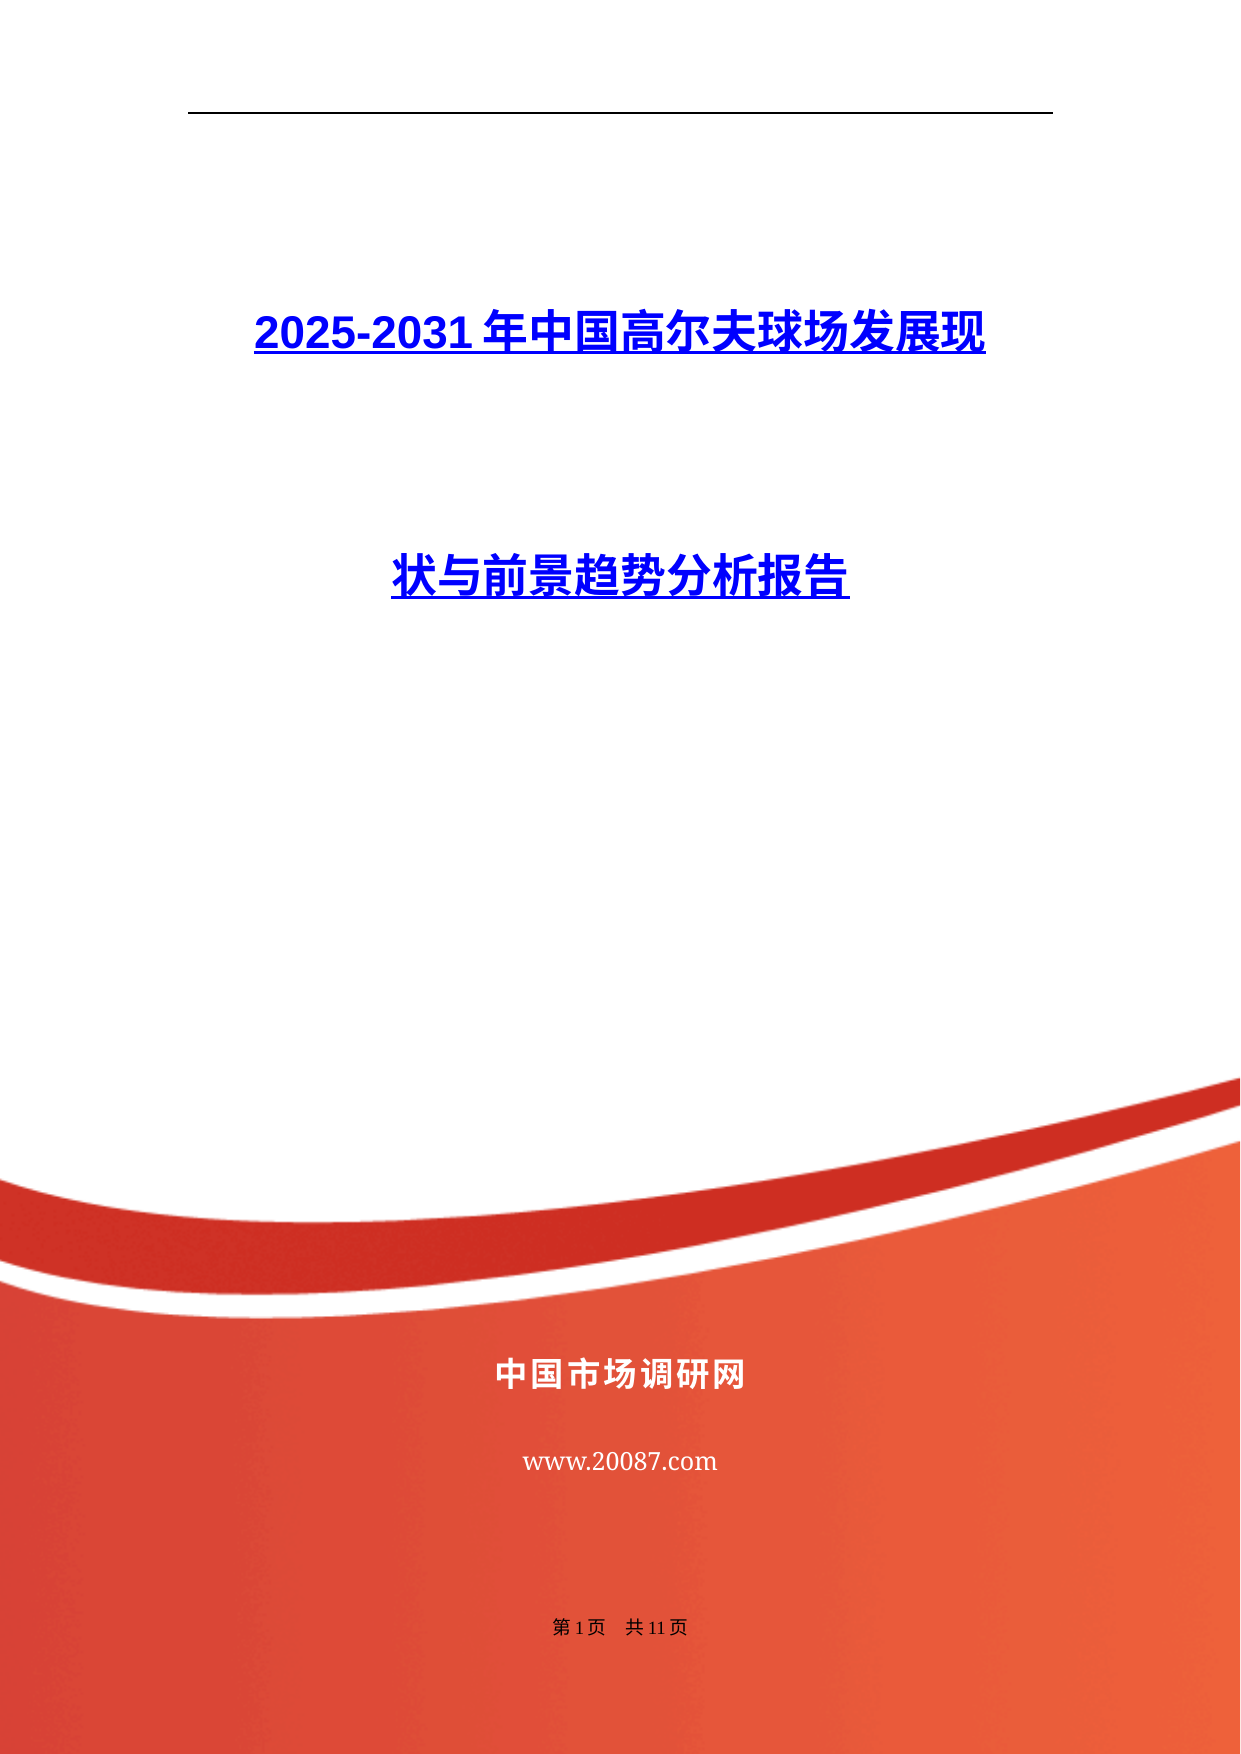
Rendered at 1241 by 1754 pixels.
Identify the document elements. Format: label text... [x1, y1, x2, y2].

subtitle 中国市场调研网 [187, 1339, 1053, 1404]
table_header 2025-2031年中国高尔夫球场发展现状与前景趋势分析报告 [188, 207, 1053, 773]
text www.20087.com [187, 1428, 1053, 1493]
picture [0, 1006, 1241, 1754]
